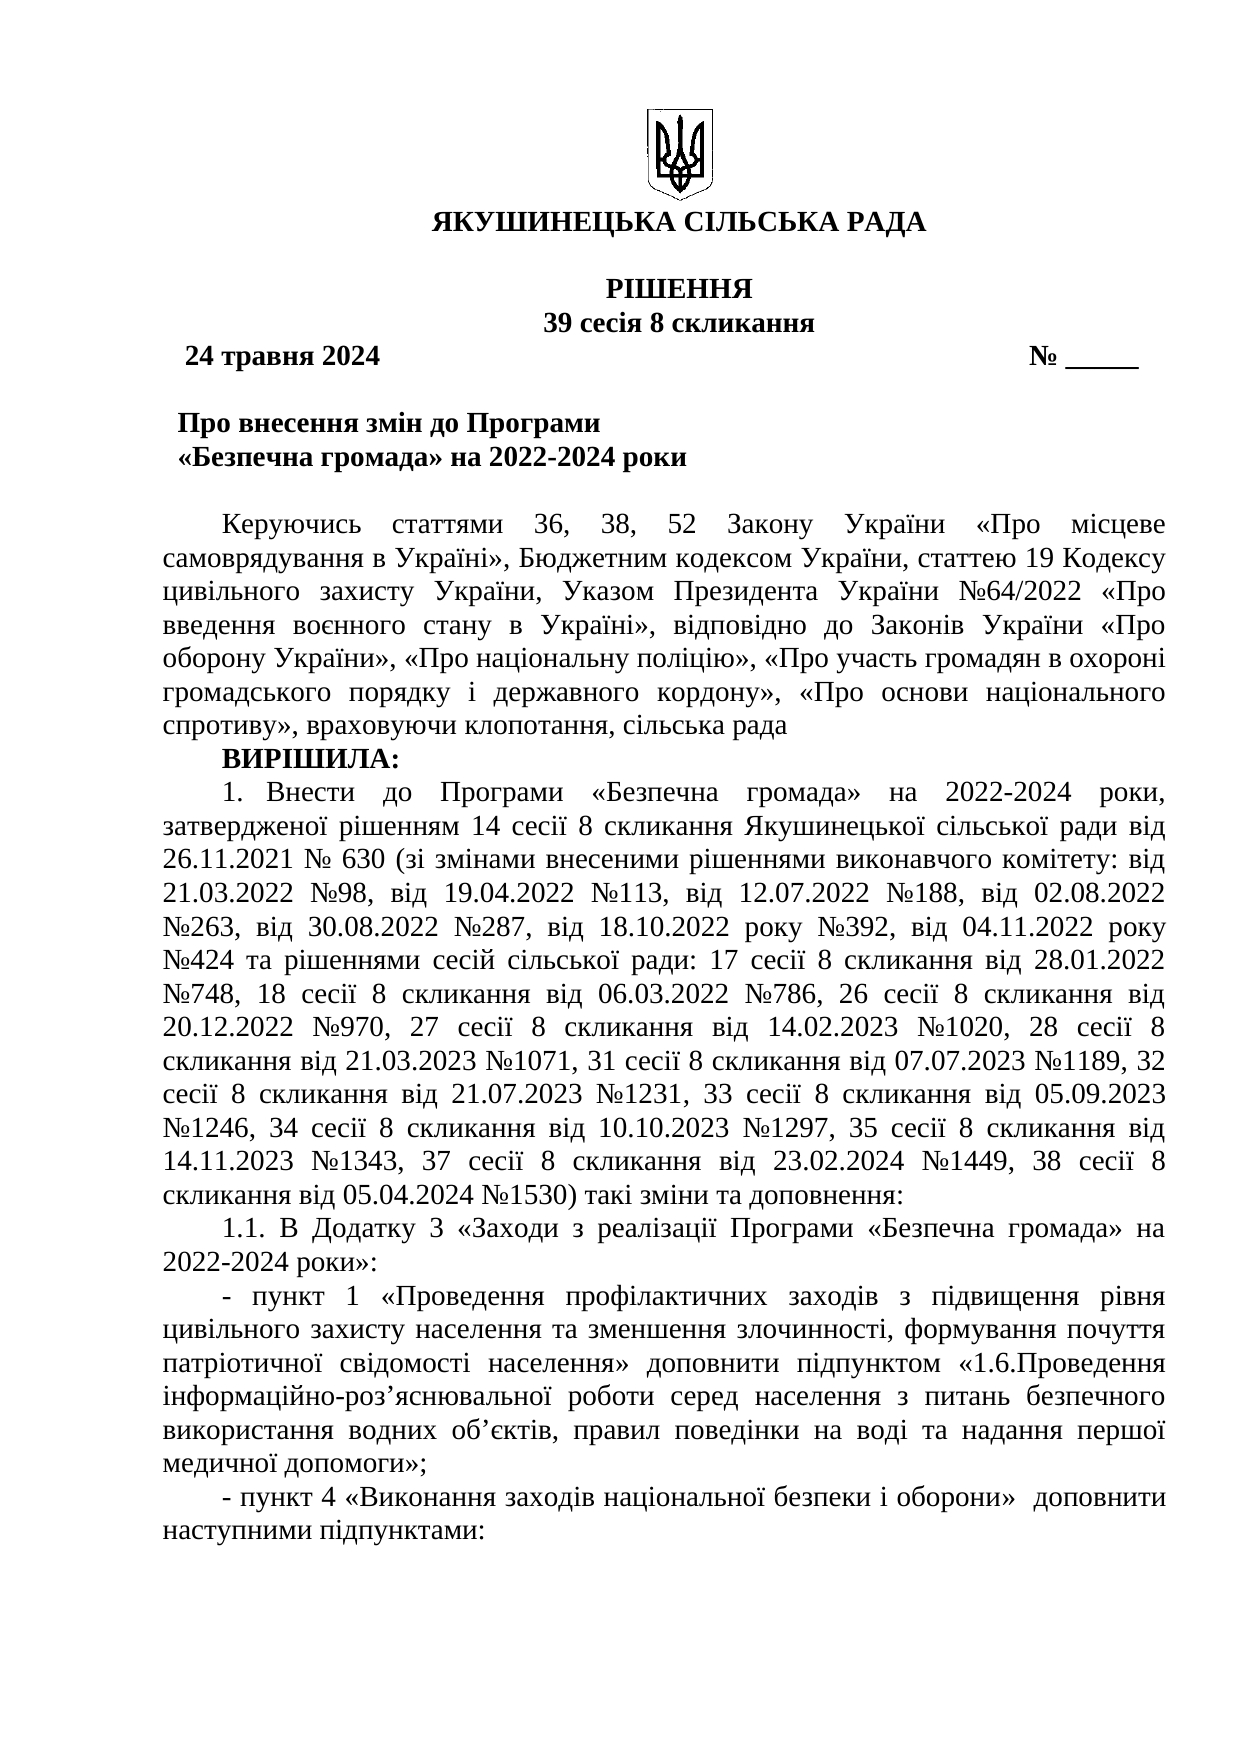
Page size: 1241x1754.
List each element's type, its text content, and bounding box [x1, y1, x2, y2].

text Керуючись статтями 36, 38, 52 Закону України «Про місцеве самоврядування в Україні», Бюджетним кодексом України, статтею 19 Кодексу цивільного захисту України, Указом Президента України №64/2022 «Про введення воєнного стану в Україні», відповідно до Законів України «Про оборону України», «Про національну поліцію», «Про участь громадян в охороні громадського порядку і державного кордону», «Про основи національного спротиву», враховуючи клопотання, сільська рада [162, 506, 1167, 741]
text 24 травня 2024 № _____ [177, 338, 1181, 372]
list Внести до Програми «Безпечна громада» на 2022-2024 роки, затвердженої рішенням 14 сесії 8 скликання Якушинецької сільської ради від 26.11.2021 № 630 (зі змінами внесеними рішеннями виконавчого комітету: від 21.03.2022 №98, від 19.04.2022 №113, від 12.07.2022 №188, від 02.08.2022 №263, від 30.08.2022 №287, від 18.10.2022 року №392, від 04.11.2022 року №424 та рішеннями сесій сільської ради: 17 сесії 8 скликання від 28.01.2022 №748, 18 сесії 8 скликання від 06.03.2022 №786, 26 сесії 8 скликання від 20.12.2022 №970, 27 сесії 8 скликання від 14.02.2023 №1020, 28 сесії 8 скликання від 21.03.2023 №1071, 31 сесії 8 скликання від 07.07.2023 №1189, 32 сесії 8 скликання від 21.07.2023 №1231, 33 сесії 8 скликання від 05.09.2023 №1246, 34 сесії 8 скликання від 10.10.2023 №1297, 35 сесії 8 скликання від 14.11.2023 №1343, 37 сесії 8 скликання від 23.02.2024 №1449, 38 сесії 8 скликання від 05.04.2024 №1530) такі зміни та доповнення: [162, 774, 1167, 1211]
list В Додатку 3 «Заходи з реалізації Програми «Безпечна громада» на 2022-2024 роки»: [177, 1211, 1181, 1278]
list - пункт 4 «Виконання заходів національної безпеки і оборони» доповнити наступними підпунктами: [177, 1479, 1181, 1546]
picture [635, 103, 723, 205]
text Про внесення змін до Програми [177, 406, 1181, 439]
text ВИРІШИЛА: [162, 741, 1167, 774]
text 39 сесія 8 скликання [177, 305, 1181, 338]
text РІШЕННЯ [177, 271, 1181, 305]
text ЯКУШИНЕЦЬКА СІЛЬСЬКА РАДА [177, 204, 1181, 238]
text «Безпечна громада» на 2022-2024 роки [177, 439, 1181, 473]
list - пункт 1 «Проведення профілактичних заходів з підвищення рівня цивільного захисту населення та зменшення злочинності, формування почуття патріотичної свідомості населення» доповнити підпунктом «1.6.Проведення інформаційно-роз’яснювальної роботи серед населення з питань безпечного використання водних об’єктів, правил поведінки на воді та надання першої медичної допомоги»; [177, 1278, 1181, 1479]
